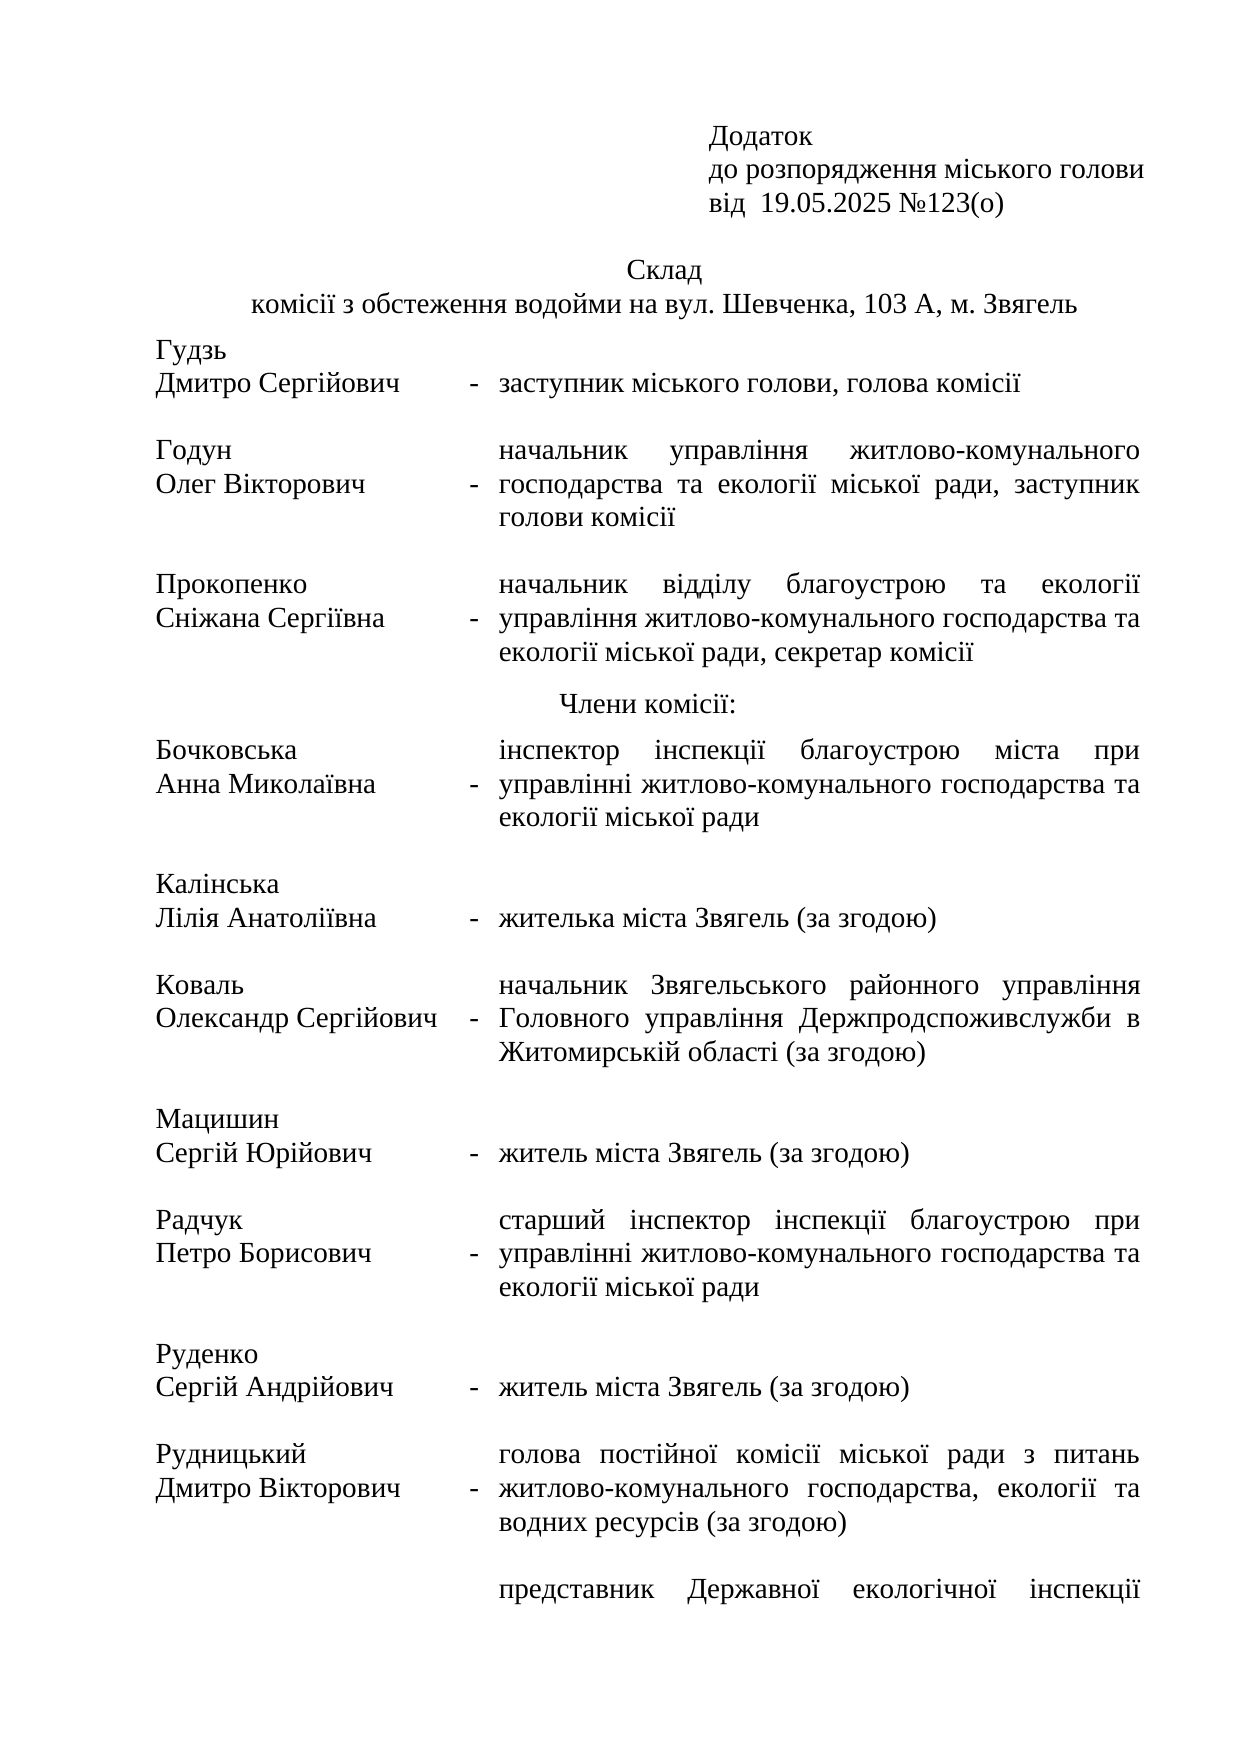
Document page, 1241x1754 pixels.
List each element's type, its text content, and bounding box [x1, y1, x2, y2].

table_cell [487, 732, 1152, 1604]
text Склад [177, 252, 1152, 286]
text комісії з обстеження водойми на вул. Шевченка, 103 А, м. Звягель [177, 286, 1152, 319]
table_cell Члени комісії: [144, 674, 1152, 732]
table_header Гудзь Дмитро Сергійович Годун Олег Вікторович Прокопенко Сніжана Сергіївна [144, 332, 458, 674]
table_header - - - [458, 332, 487, 674]
table_cell - - - - - - - - - [458, 732, 487, 1604]
table_header заступник міського голови, голова комісії начальник управління житлово-комунального господарства та екології міської ради, заступник голови комісії начальник відділу благоустрою та екології управління житлово-комунального господарства та екології міської ради, секретар комісії [487, 332, 1152, 674]
text від 19.05.2025 №123(о) [177, 185, 1152, 219]
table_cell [144, 732, 458, 1604]
text до розпорядження міського голови [177, 152, 1152, 185]
text Додаток [177, 118, 1152, 152]
